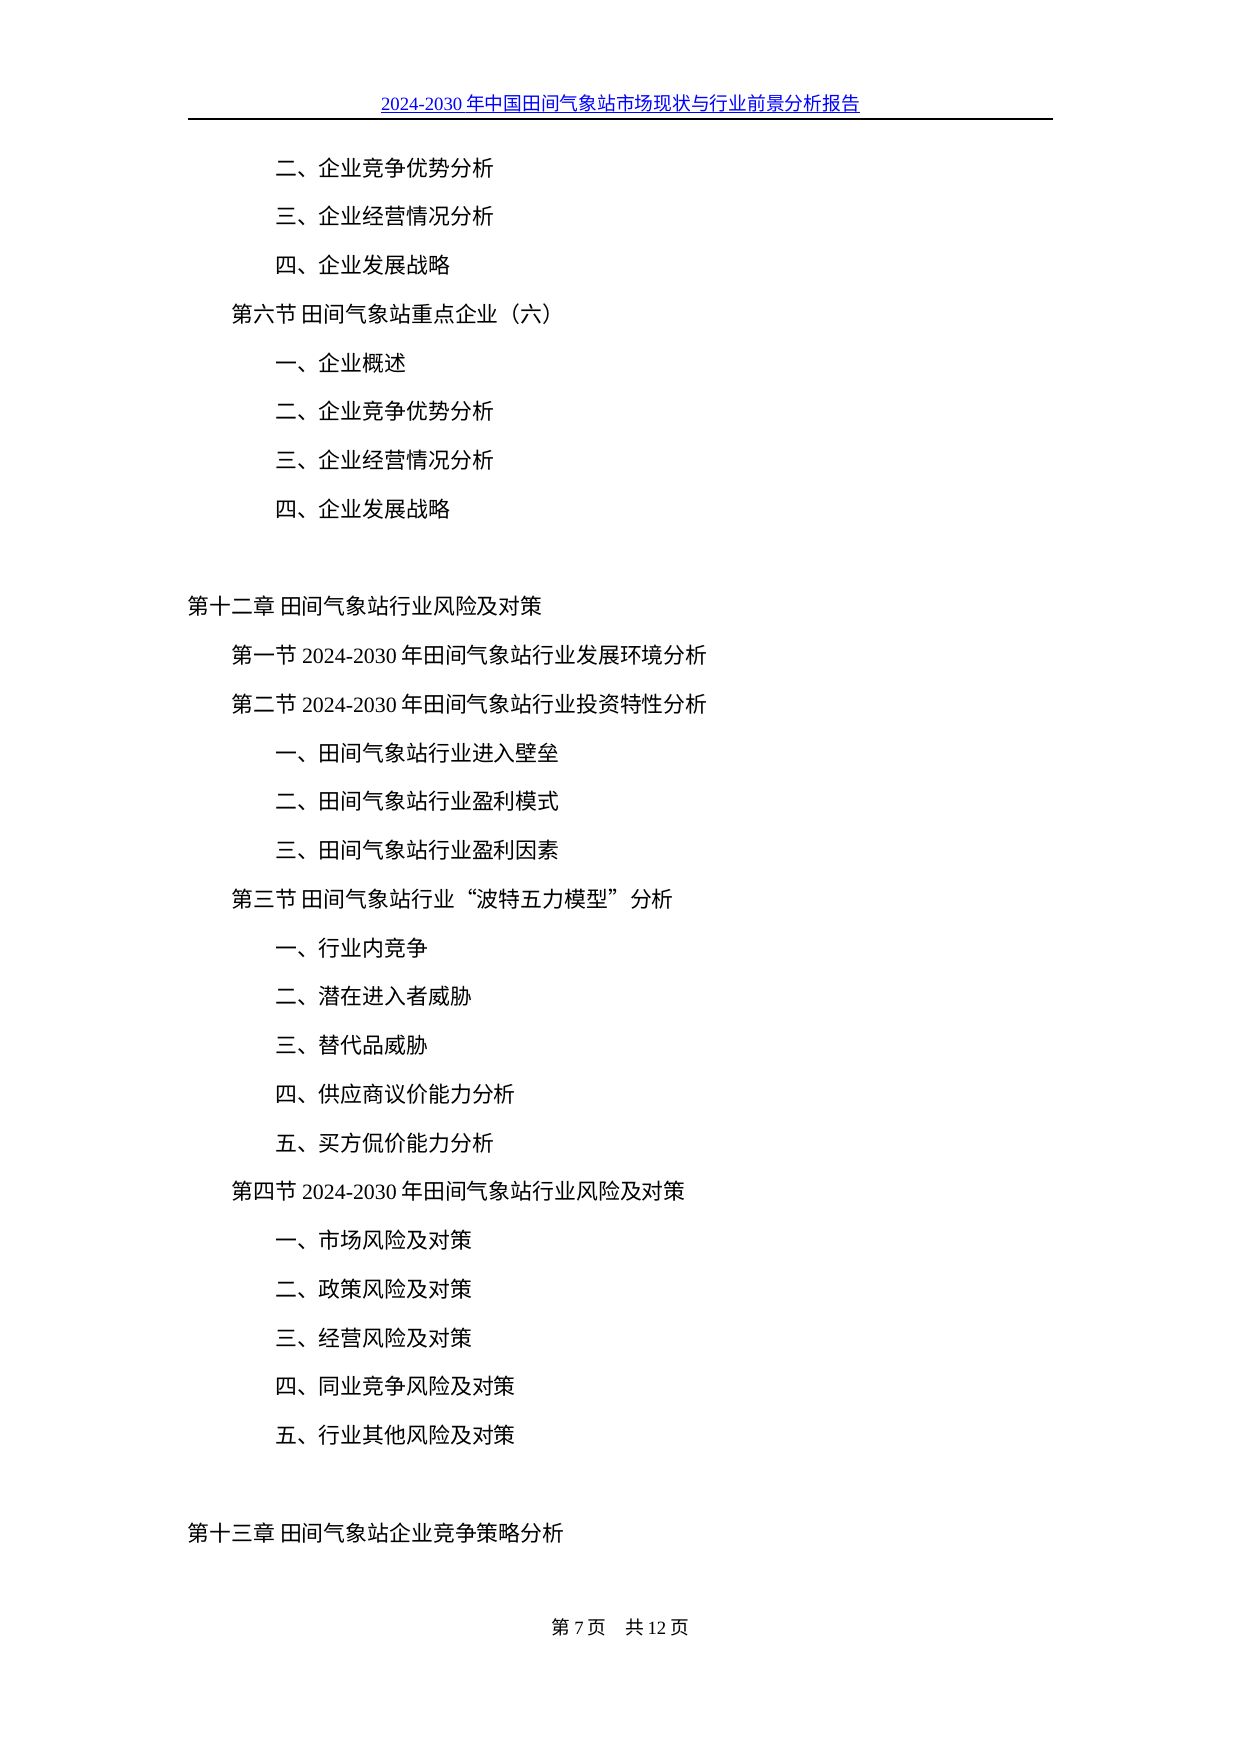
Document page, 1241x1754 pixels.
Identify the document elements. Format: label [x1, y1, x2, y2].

text [187, 150, 1053, 1548]
